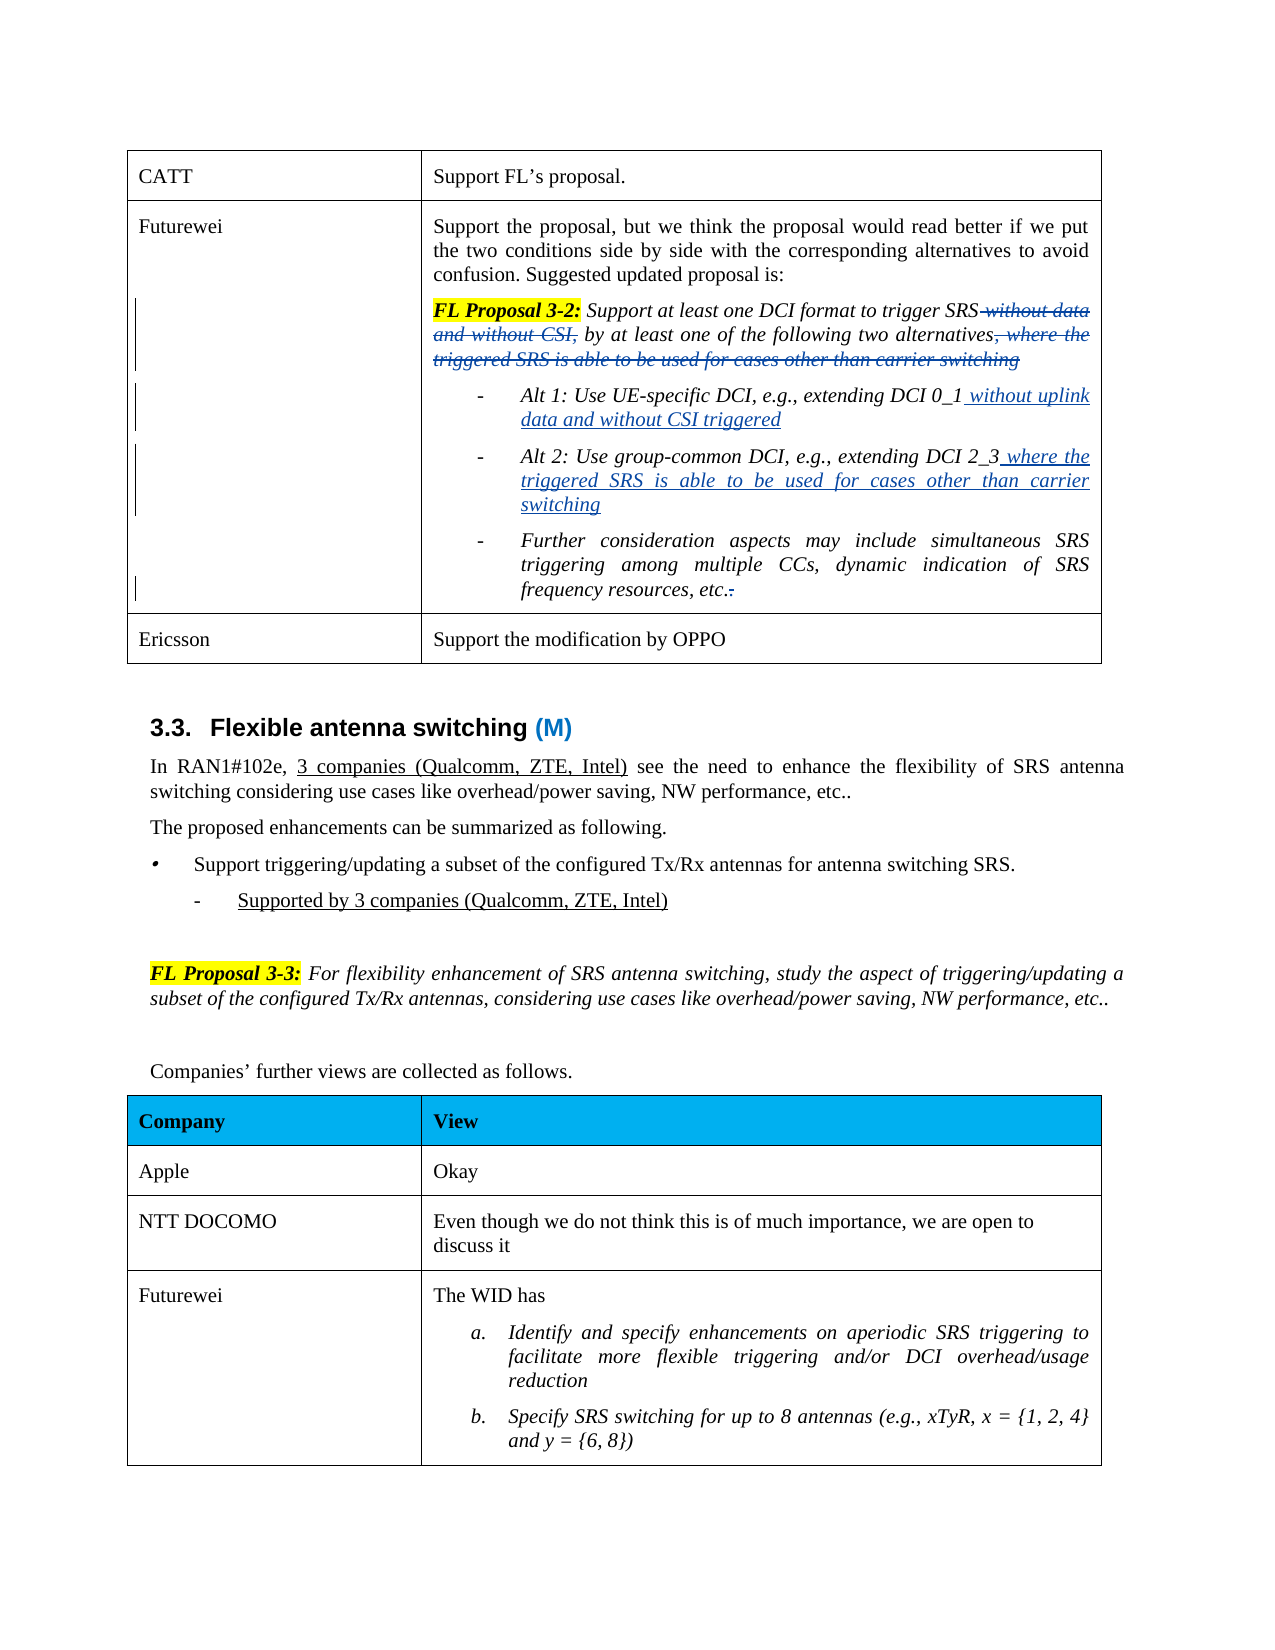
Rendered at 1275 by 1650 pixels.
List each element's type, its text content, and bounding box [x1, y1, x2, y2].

list Supported by 3 companies (Qualcomm, ZTE, Intel) [194, 888, 1125, 912]
table_cell Apple [128, 1146, 421, 1195]
table_cell Ericsson [128, 614, 421, 663]
table_cell Even though we do not think this is of much importance, we are open to discuss it [422, 1196, 1101, 1269]
table_cell Support the modification by OPPO [422, 614, 1101, 663]
table_cell NTT DOCOMO [128, 1196, 421, 1269]
text FL Proposal 3-3: For flexibility enhancement of SRS antenna switching, study the aspect of triggering/updating a subset of the configured Tx/Rx antennas, considering use cases like overhead/power saving, NW performance, etc.. [150, 961, 1125, 1009]
table_header Company [128, 1096, 421, 1145]
list Support triggering/updating a subset of the configured Tx/Rx antennas for antenna switching SRS. [150, 852, 1125, 876]
table_cell CATT [128, 151, 421, 200]
table_cell Futurewei [128, 1271, 421, 1465]
table_cell Futurewei [128, 201, 421, 613]
text Companies’ further views are collected as follows. [150, 1058, 1125, 1083]
table_cell Support FL’s proposal. [422, 151, 1101, 200]
text In RAN1#102e, 3 companies (Qualcomm, ZTE, Intel) see the need to enhance the flexibility of SRS antenna switching considering use cases like overhead/power saving, NW performance, etc.. [150, 754, 1125, 803]
table_header View [422, 1096, 1101, 1145]
text The proposed enhancements can be summarized as following. [150, 815, 1125, 839]
table_cell Support the proposal, but we think the proposal would read better if we put the two conditions side by side with the corresponding alternatives to avoid confusion. Suggested updated proposal is: FL Proposal 3-2: Support at least one DCI format to trigger SRS by at least one of the following two alternatives Alt 1: Use UE-specific DCI, e.g., extending DCI 0_1 Alt 2: Use group-common DCI, e.g., extending DCI 2_3 Further consideration aspects may include simultaneous SRS triggering among multiple CCs, dynamic indication of SRS frequency resources, etc. [422, 201, 1101, 613]
subtitle Flexible antenna switching (M) [150, 713, 1125, 742]
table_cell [422, 1271, 1101, 1465]
table_cell Okay [422, 1146, 1101, 1195]
